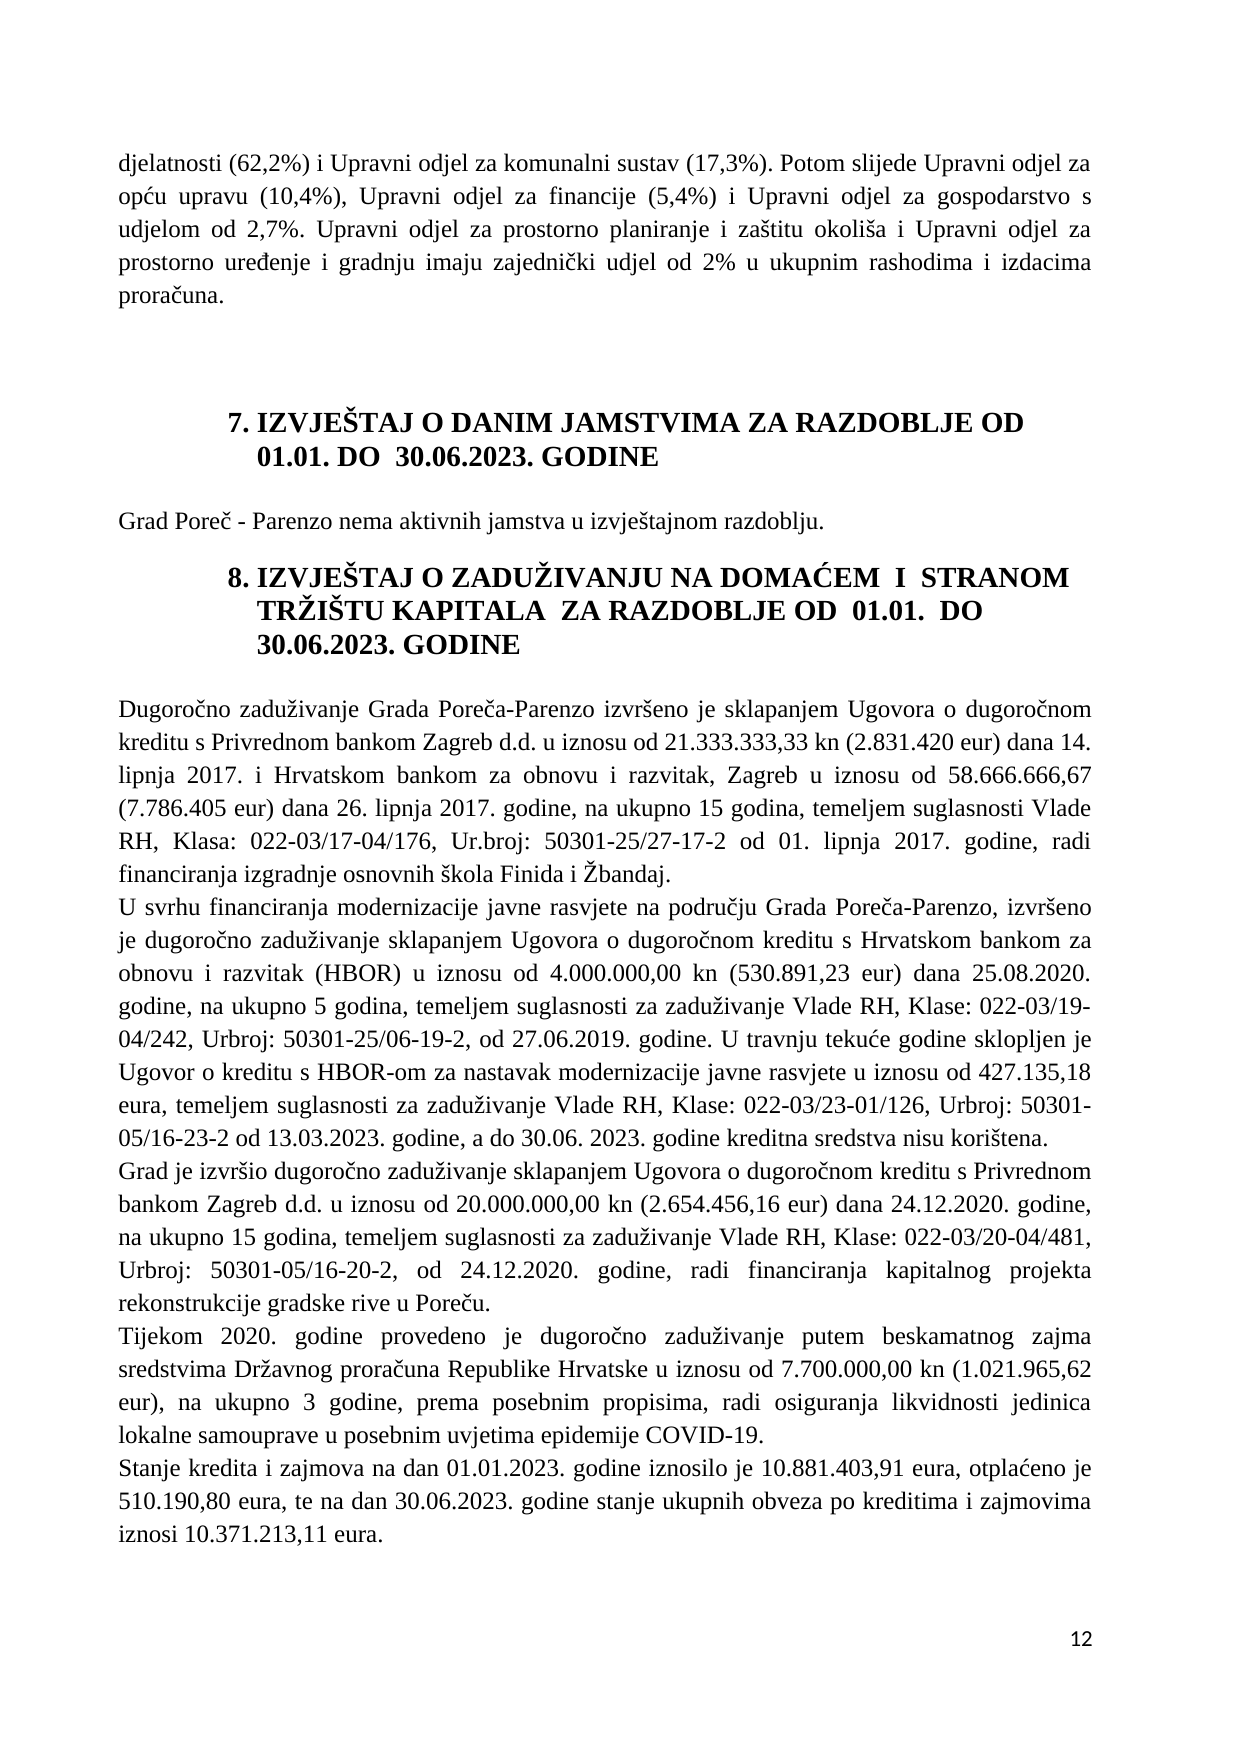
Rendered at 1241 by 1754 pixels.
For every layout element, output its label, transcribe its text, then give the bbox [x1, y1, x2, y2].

text 30.06.2023. GODINE [118, 627, 1092, 660]
text TRŽIŠTU KAPITALA ZA RAZDOBLJE OD 01.01. DO [118, 593, 1092, 627]
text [118, 148, 1092, 308]
text U svrhu financiranja modernizacije javne rasvjete na području Grada Poreča-Parenzo, izvršeno je dugoročno zaduživanje sklapanjem Ugovora o dugoročnom kreditu s Hrvatskom bankom za obnovu i razvitak (HBOR) u iznosu od 4.000.000,00 kn (530.891,23 eur) dana 25.08.2020. godine, na ukupno 5 godina, temeljem suglasnosti za zaduživanje Vlade RH, Klase: 022-03/19-04/242, Urbroj: 50301-25/06-19-2, od 27.06.2019. godine. U travnju tekuće godine sklopljen je Ugovor o kreditu s HBOR-om za nastavak modernizacije javne rasvjete u iznosu od 427.135,18 eura, temeljem suglasnosti za zaduživanje Vlade RH, Klase: 022-03/23-01/126, Urbroj: 50301-05/16-23-2 od 13.03.2023. godine, a do 30.06. 2023. godine kreditna sredstva nisu korištena. [118, 892, 1092, 1152]
text Stanje kredita i zajmova na dan 01.01.2023. godine iznosilo je 10.881.403,91 eura, otplaćeno je 510.190,80 eura, te na dan 30.06.2023. godine stanje ukupnih obveza po kreditima i zajmovima iznosi 10.371.213,11 eura. [118, 1453, 1092, 1548]
text Grad Poreč - Parenzo nema aktivnih jamstva u izvještajnom razdoblju. [118, 506, 1092, 534]
text 7. IZVJEŠTAJ O DANIM JAMSTVIMA ZA RAZDOBLJE OD [118, 405, 1092, 439]
text Grad je izvršio dugoročno zaduživanje sklapanjem Ugovora o dugoročnom kreditu s Privrednom bankom Zagreb d.d. u iznosu od 20.000.000,00 kn (2.654.456,16 eur) dana 24.12.2020. godine, na ukupno 15 godina, temeljem suglasnosti za zaduživanje Vlade RH, Klase: 022-03/20-04/481, Urbroj: 50301-05/16-20-2, od 24.12.2020. godine, radi financiranja kapitalnog projekta rekonstrukcije gradske rive u Poreču. [118, 1156, 1092, 1317]
text Dugoročno zaduživanje Grada Poreča-Parenzo izvršeno je sklapanjem Ugovora o dugoročnom kreditu s Privrednom bankom Zagreb d.d. u iznosu od 21.333.333,33 kn (2.831.420 eur) dana 14. lipnja 2017. i Hrvatskom bankom za obnovu i razvitak, Zagreb u iznosu od 58.666.666,67 (7.786.405 eur) dana 26. lipnja 2017. godine, na ukupno 15 godina, temeljem suglasnosti Vlade RH, Klasa: 022-03/17-04/176, Ur.broj: 50301-25/27-17-2 od 01. lipnja 2017. godine, radi financiranja izgradnje osnovnih škola Finida i Žbandaj. [118, 694, 1092, 888]
text 8. IZVJEŠTAJ O ZADUŽIVANJU NA DOMAĆEM I STRANOM [118, 560, 1092, 593]
text Tijekom 2020. godine provedeno je dugoročno zaduživanje putem beskamatnog zajma sredstvima Državnog proračuna Republike Hrvatske u iznosu od 7.700.000,00 kn (1.021.965,62 eur), na ukupno 3 godine, prema posebnim propisima, radi osiguranja likvidnosti jedinica lokalne samouprave u posebnim uvjetima epidemije COVID-19. [118, 1321, 1092, 1449]
text 01.01. DO 30.06.2023. GODINE [118, 439, 1092, 472]
